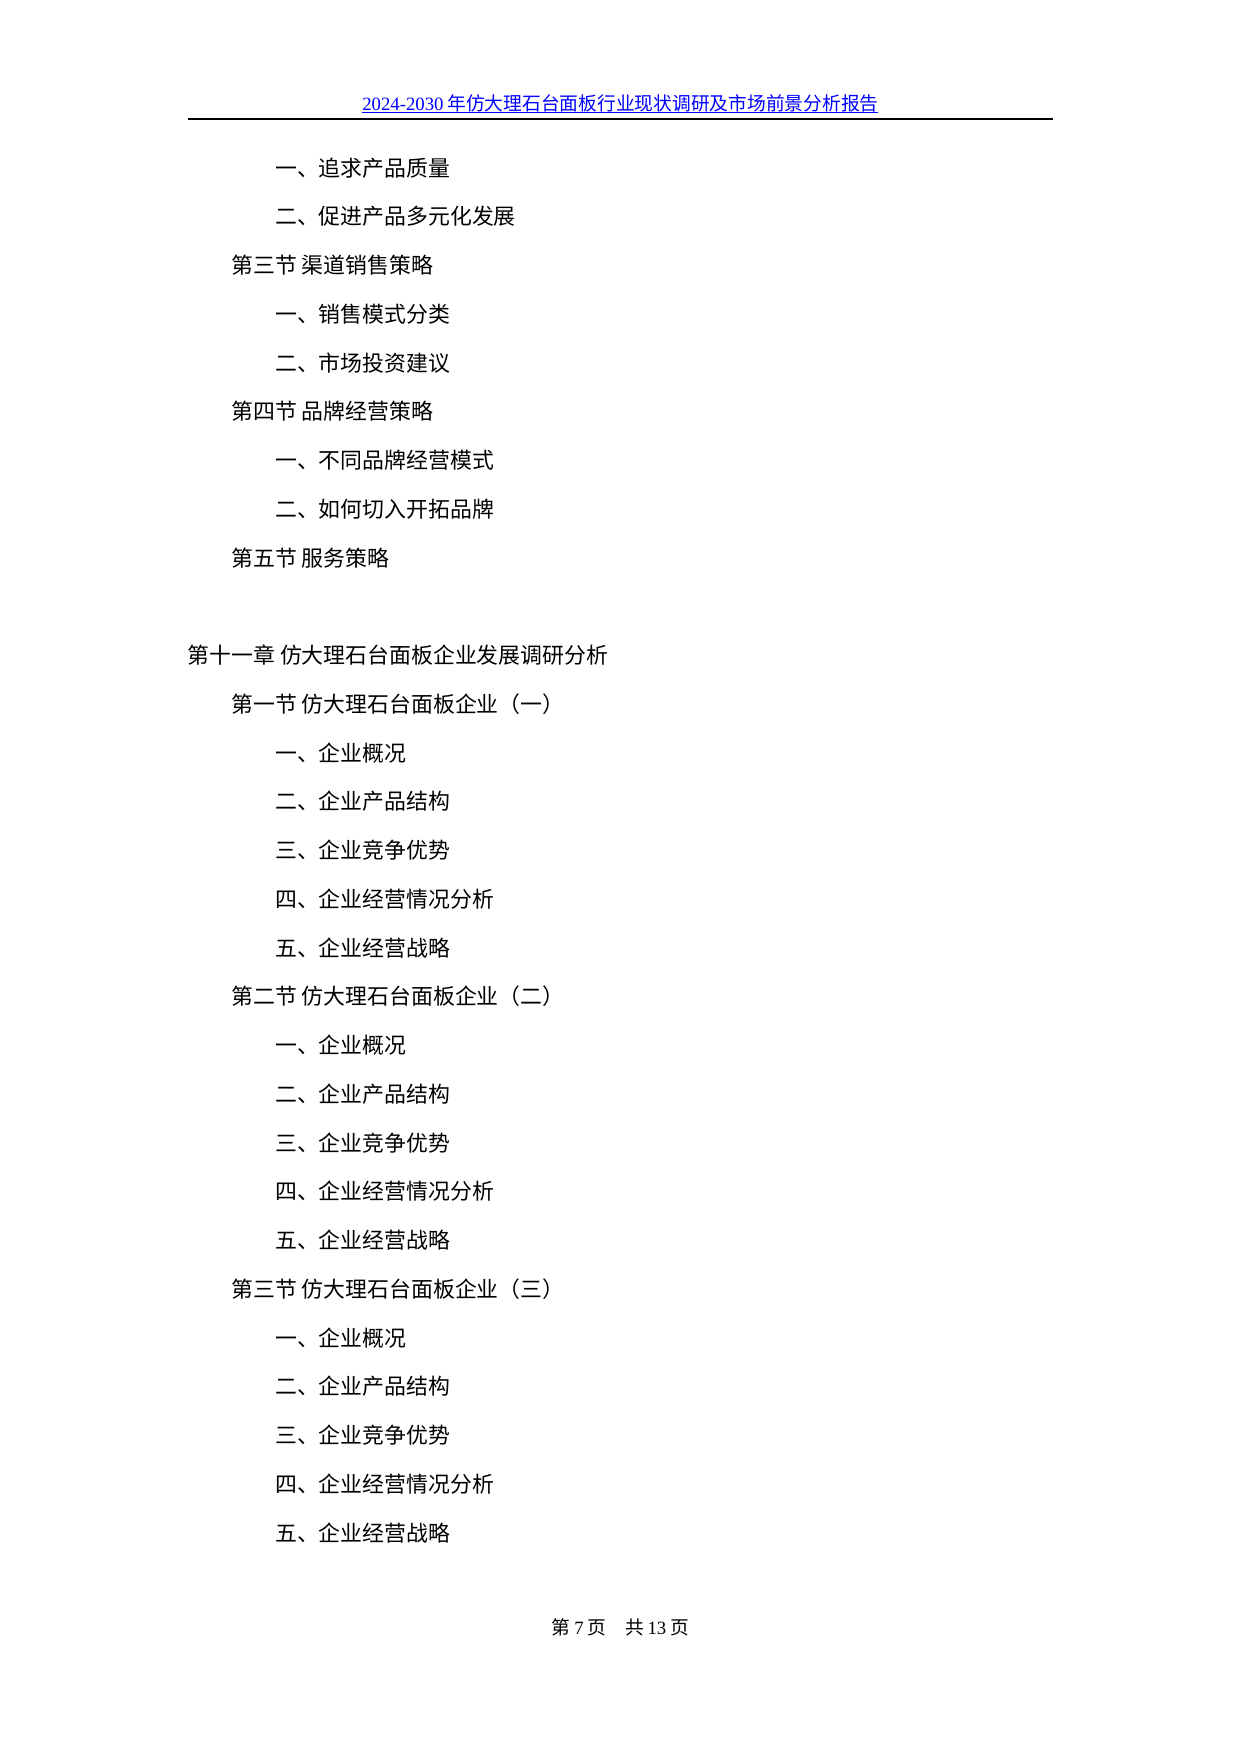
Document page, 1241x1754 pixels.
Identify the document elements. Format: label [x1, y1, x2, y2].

text [187, 150, 1053, 1548]
